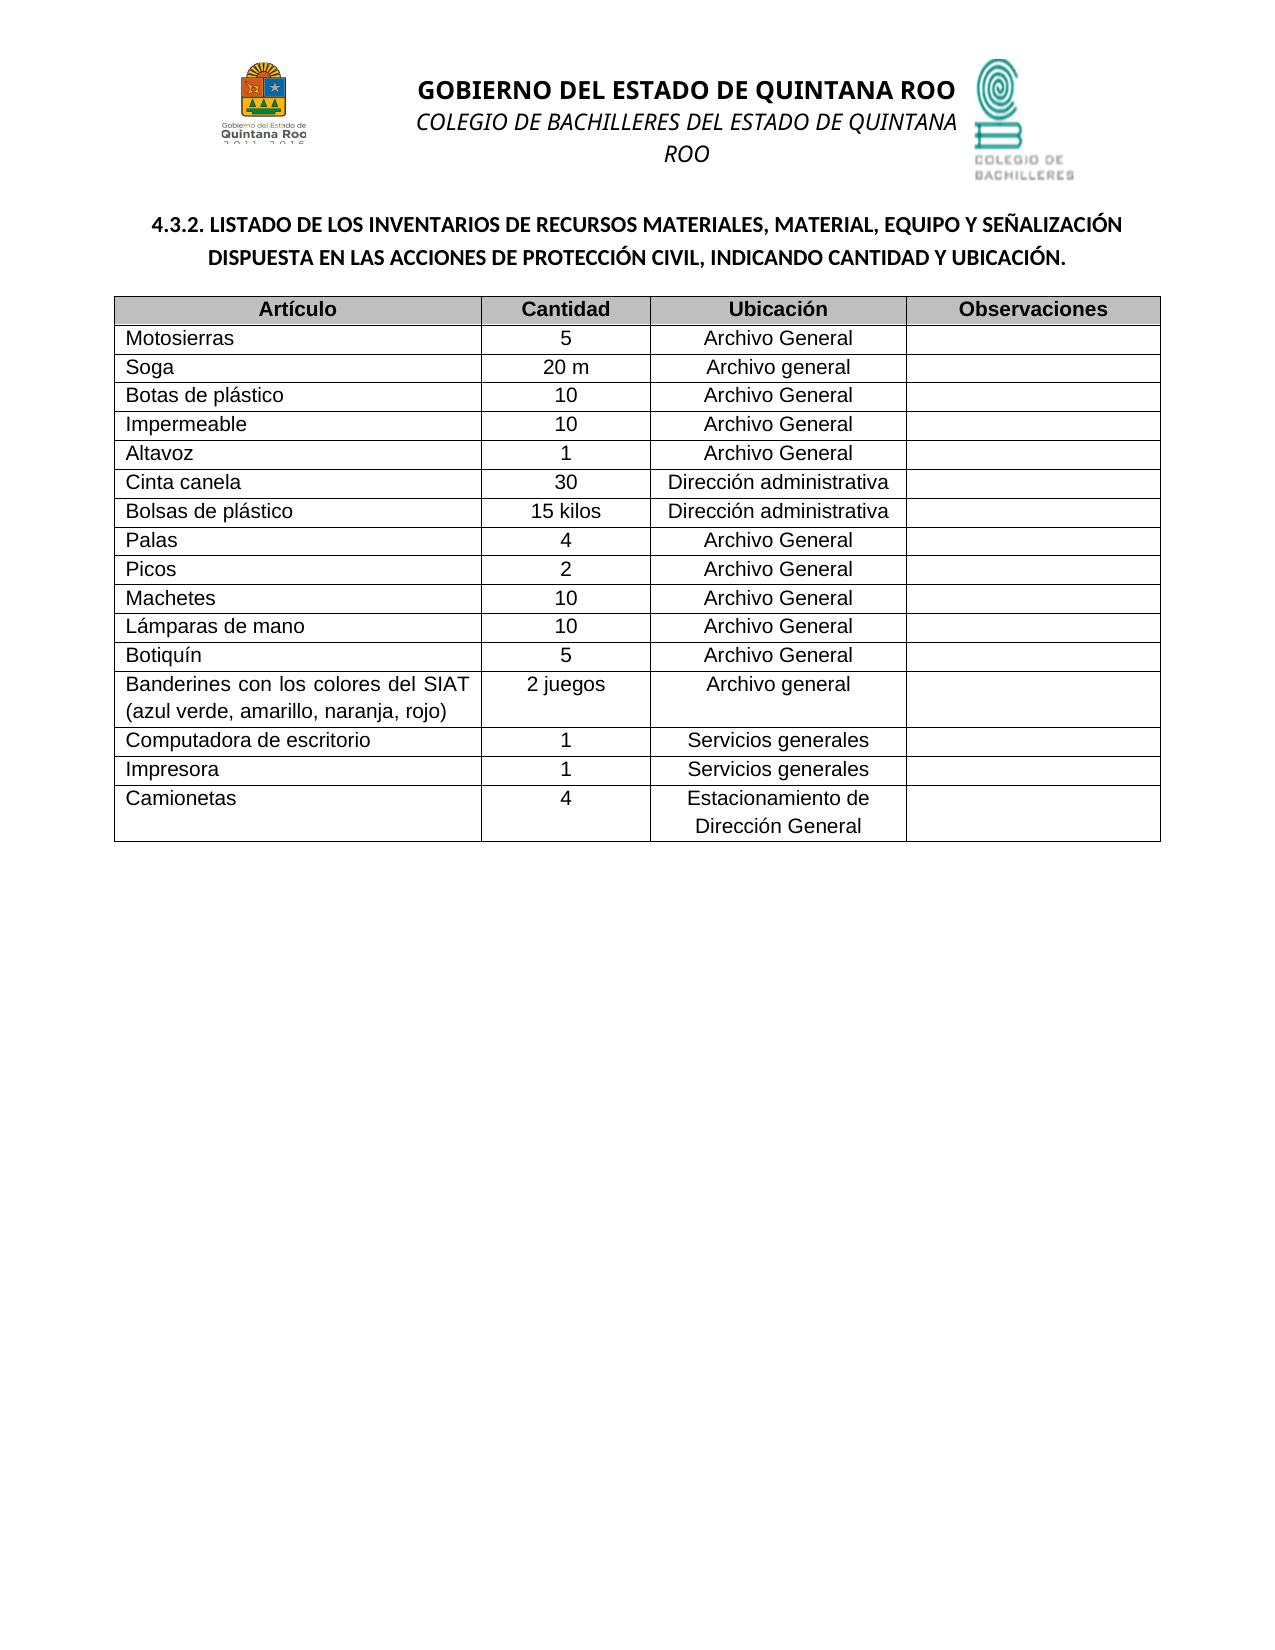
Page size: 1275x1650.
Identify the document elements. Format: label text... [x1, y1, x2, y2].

table_cell Cinta canela [115, 470, 481, 498]
table_cell Soga [115, 355, 481, 382]
table_cell [907, 556, 1160, 584]
table_cell [907, 728, 1160, 756]
table_cell Lámparas de mano [115, 614, 481, 642]
table_cell Botiquín [115, 643, 481, 671]
table_cell Archivo General [651, 383, 906, 411]
table_header Cantidad [482, 297, 650, 324]
table_cell 10 [482, 585, 650, 613]
table_cell Altavoz [115, 441, 481, 469]
table_cell Bolsas de plástico [115, 499, 481, 527]
table_cell [907, 614, 1160, 642]
table_cell Archivo General [651, 528, 906, 555]
table_cell [907, 355, 1160, 382]
table_cell Computadora de escritorio [115, 728, 481, 756]
table_cell [907, 757, 1160, 785]
table_cell 10 [482, 383, 650, 411]
table_cell [907, 643, 1160, 671]
table_cell 2 juegos [482, 672, 650, 727]
table_header Observaciones [907, 297, 1160, 324]
table_cell Archivo General [651, 556, 906, 584]
table_cell Servicios generales [651, 757, 906, 785]
table_cell Picos [115, 556, 481, 584]
table_cell Banderines con los colores del SIAT (azul verde, amarillo, naranja, rojo) [115, 672, 481, 727]
table_header Artículo [115, 297, 481, 324]
table_cell Archivo General [651, 643, 906, 671]
picture [221, 62, 307, 144]
table_cell Dirección administrativa [651, 499, 906, 527]
table_cell 20 m [482, 355, 650, 382]
table_cell Archivo general [651, 672, 906, 727]
table_cell [907, 585, 1160, 613]
table_cell [907, 412, 1160, 440]
table_cell 1 [482, 757, 650, 785]
table_cell 5 [482, 643, 650, 671]
table_cell [907, 441, 1160, 469]
table_cell Palas [115, 528, 481, 555]
table_cell 4 [482, 528, 650, 555]
table_cell 30 [482, 470, 650, 498]
table_cell [907, 470, 1160, 498]
text 4.3.2. LISTADO DE LOS INVENTARIOS DE RECURSOS MATERIALES, MATERIAL, EQUIPO Y SEÑALIZACIÓN DISPUESTA EN LAS ACCIONES DE PROTECCIÓN CIVIL, INDICANDO CANTIDAD Y UBICACIÓN. [112, 211, 1163, 271]
table_header Ubicación [651, 297, 906, 324]
table_cell [907, 786, 1160, 841]
table_cell Archivo General [651, 441, 906, 469]
table_cell Impresora [115, 757, 481, 785]
table_cell [907, 528, 1160, 555]
table_cell Motosierras [115, 326, 481, 353]
table_cell Dirección administrativa [651, 470, 906, 498]
table_cell Camionetas [115, 786, 481, 841]
table_cell 5 [482, 326, 650, 353]
table_cell Archivo General [651, 412, 906, 440]
table_cell [907, 383, 1160, 411]
table_cell 15 kilos [482, 499, 650, 527]
table_cell Archivo General [651, 614, 906, 642]
table_cell 1 [482, 728, 650, 756]
table_cell Impermeable [115, 412, 481, 440]
table_cell 10 [482, 614, 650, 642]
table_cell Archivo General [651, 585, 906, 613]
picture [974, 59, 1075, 182]
table_cell Machetes [115, 585, 481, 613]
table_cell Servicios generales [651, 728, 906, 756]
table_cell 2 [482, 556, 650, 584]
table_cell Archivo general [651, 355, 906, 382]
table_cell [907, 499, 1160, 527]
table_cell Estacionamiento de Dirección General [651, 786, 906, 841]
table_cell 10 [482, 412, 650, 440]
table_cell [907, 326, 1160, 353]
table_cell 4 [482, 786, 650, 841]
table_cell 1 [482, 441, 650, 469]
table_cell [907, 672, 1160, 727]
table_cell Botas de plástico [115, 383, 481, 411]
table_cell Archivo General [651, 326, 906, 353]
